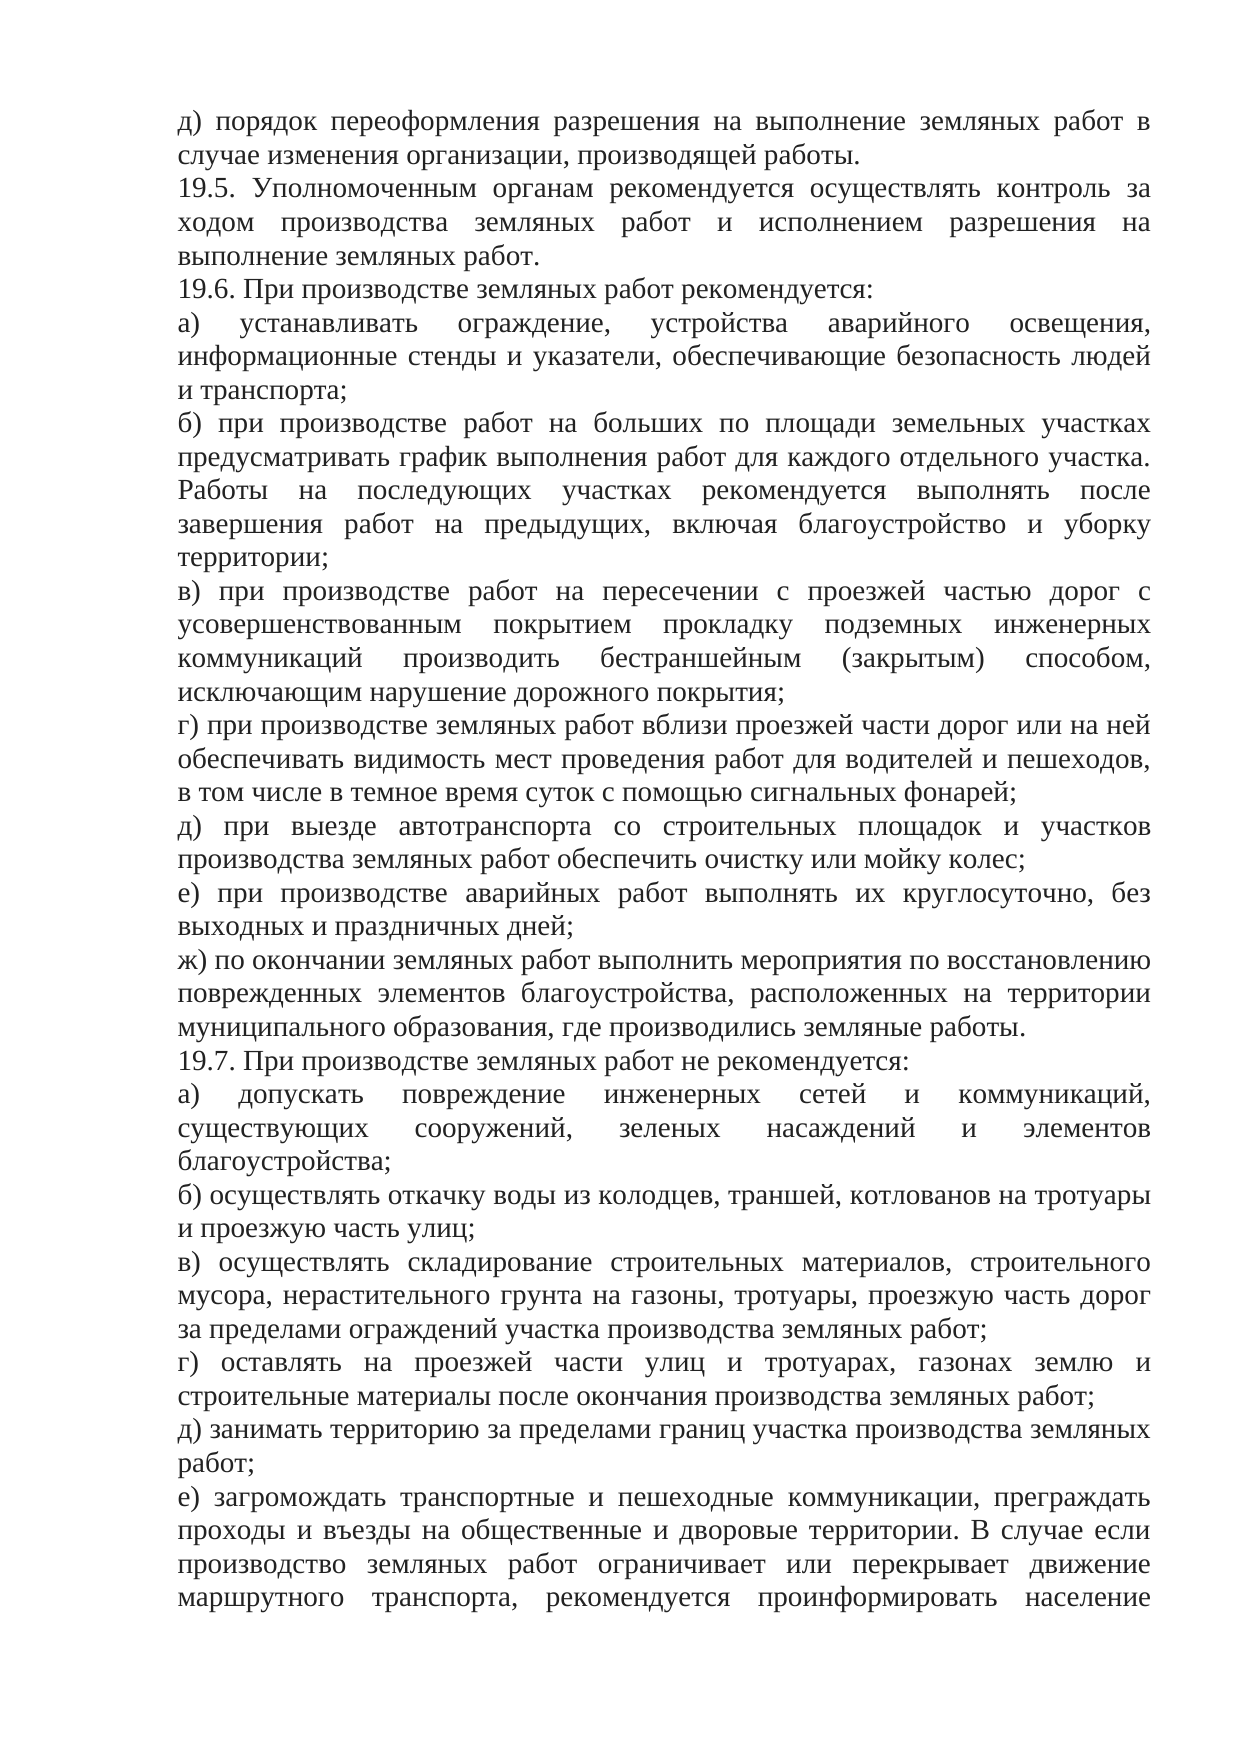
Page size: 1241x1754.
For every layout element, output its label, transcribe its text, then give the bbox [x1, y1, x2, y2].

text д) при выезде автотранспорта со строительных площадок и участков производства земляных работ обеспечить очистку или мойку колес; [177, 808, 1152, 875]
text г) оставлять на проезжей части улиц и тротуарах, газонах землю и строительные материалы после окончания производства земляных работ; [177, 1344, 1152, 1412]
text 19.6. При производстве земляных работ рекомендуется: [177, 271, 1152, 305]
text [177, 1479, 1152, 1613]
text 19.5. Уполномоченным органам рекомендуется осуществлять контроль за ходом производства земляных работ и исполнением разрешения на выполнение земляных работ. [177, 171, 1152, 271]
text в) при производстве работ на пересечении с проезжей частью дорог с усовершенствованным покрытием прокладку подземных инженерных коммуникаций производить бестраншейным (закрытым) способом, исключающим нарушение дорожного покрытия; [177, 573, 1152, 707]
text д) занимать территорию за пределами границ участка производства земляных работ; [177, 1412, 1152, 1479]
text б) при производстве работ на больших по площади земельных участках предусматривать график выполнения работ для каждого отдельного участка. Работы на последующих участках рекомендуется выполнять после завершения работ на предыдущих, включая благоустройство и уборку территории; [177, 405, 1152, 573]
text е) при производстве аварийных работ выполнять их круглосуточно, без выходных и праздничных дней; [177, 875, 1152, 942]
text 19.7. При производстве земляных работ не рекомендуется: [177, 1043, 1152, 1076]
text д) порядок переоформления разрешения на выполнение земляных работ в случае изменения организации, производящей работы. [177, 103, 1152, 171]
text ж) по окончании земляных работ выполнить мероприятия по восстановлению поврежденных элементов благоустройства, расположенных на территории муниципального образования, где производились земляные работы. [177, 942, 1152, 1043]
text б) осуществлять откачку воды из колодцев, траншей, котлованов на тротуары и проезжую часть улиц; [177, 1177, 1152, 1244]
text а) устанавливать ограждение, устройства аварийного освещения, информационные стенды и указатели, обеспечивающие безопасность людей и транспорта; [177, 305, 1152, 405]
text г) при производстве земляных работ вблизи проезжей части дорог или на ней обеспечивать видимость мест проведения работ для водителей и пешеходов, в том числе в темное время суток с помощью сигнальных фонарей; [177, 707, 1152, 808]
text в) осуществлять складирование строительных материалов, строительного мусора, нерастительного грунта на газоны, тротуары, проезжую часть дорог за пределами ограждений участка производства земляных работ; [177, 1244, 1152, 1344]
text а) допускать повреждение инженерных сетей и коммуникаций, существующих сооружений, зеленых насаждений и элементов благоустройства; [177, 1076, 1152, 1177]
